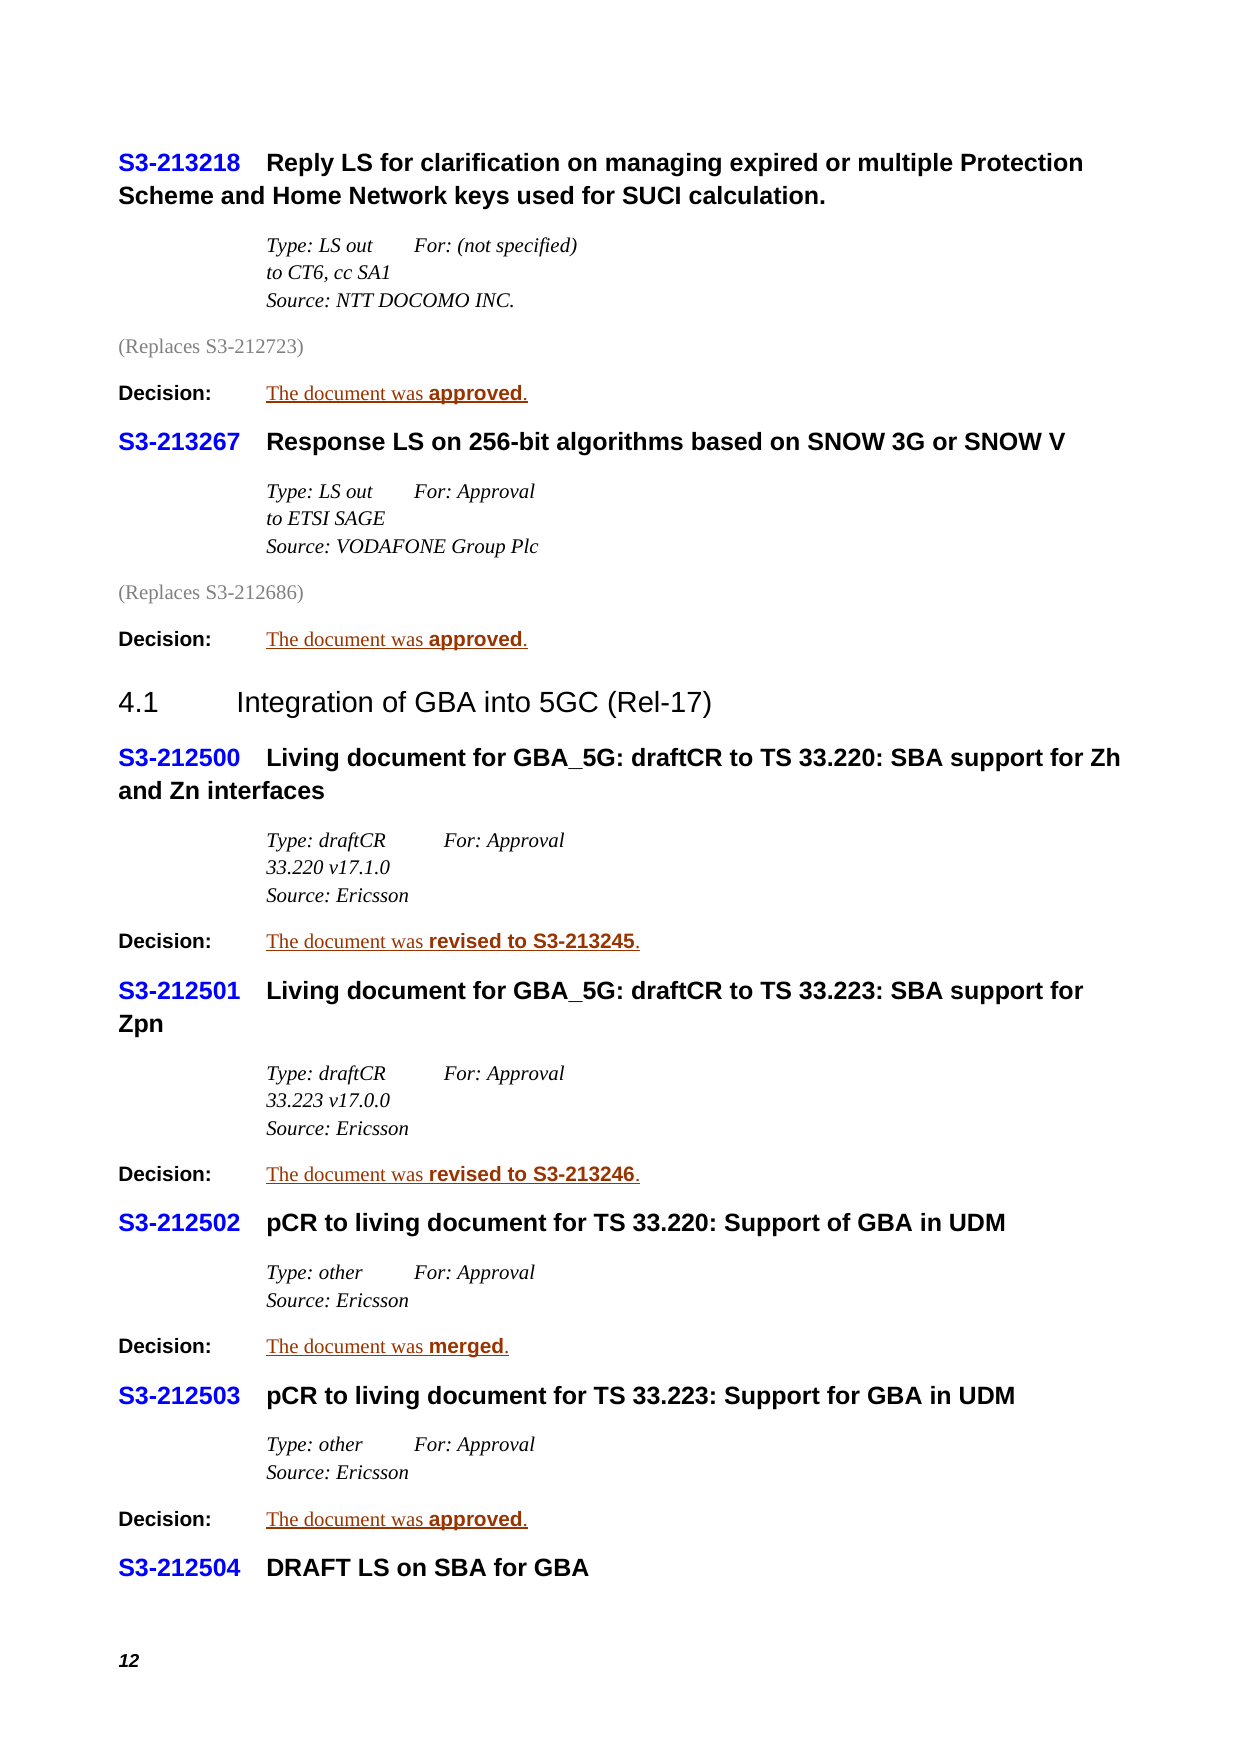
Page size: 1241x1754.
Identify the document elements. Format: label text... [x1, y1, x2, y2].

text Decision: The document was approved. [118, 380, 1122, 404]
text Type: LS out For: (not specified) to CT6, cc SA1 Source: NTT DOCOMO INC. [118, 232, 1122, 312]
text (Replaces S3-212686) [118, 580, 1122, 604]
text S3-213267 Response LS on 256-bit algorithms based on SNOW 3G or SNOW V [118, 427, 1122, 456]
text S3-212502 pCR to living document for TS 33.220: Support of GBA in UDM [118, 1208, 1122, 1237]
subtitle 4.1 Integration of GBA into 5GC (Rel-17) [118, 686, 1122, 719]
text S3-213218 Reply LS for clarification on managing expired or multiple Protection Scheme and Home Network keys used for SUCI calculation. [118, 148, 1122, 209]
text Decision: The document was revised to S3-213245. [118, 929, 1122, 953]
text S3-212504 DRAFT LS on SBA for GBA [118, 1553, 1122, 1582]
text Type: LS out For: Approval to ETSI SAGE Source: VODAFONE Group Plc [118, 479, 1122, 558]
text Type: other For: Approval Source: Ericsson [118, 1260, 1122, 1312]
text S3-212500 Living document for GBA_5G: draftCR to TS 33.220: SBA support for Zh and Zn interfaces [118, 743, 1122, 804]
text Type: other For: Approval Source: Ericsson [118, 1432, 1122, 1484]
text Decision: The document was merged. [118, 1334, 1122, 1358]
text Decision: The document was approved. [118, 627, 1122, 651]
text Type: draftCR For: Approval 33.220 v17.1.0 Source: Ericsson [118, 828, 1122, 907]
text Type: draftCR For: Approval 33.223 v17.0.0 Source: Ericsson [118, 1060, 1122, 1140]
text Decision: The document was approved. [118, 1506, 1122, 1531]
text (Replaces S3-212723) [118, 334, 1122, 358]
text S3-212501 Living document for GBA_5G: draftCR to TS 33.223: SBA support for Zpn [118, 976, 1122, 1037]
text S3-212503 pCR to living document for TS 33.223: Support for GBA in UDM [118, 1381, 1122, 1409]
text Decision: The document was revised to S3-213246. [118, 1162, 1122, 1186]
